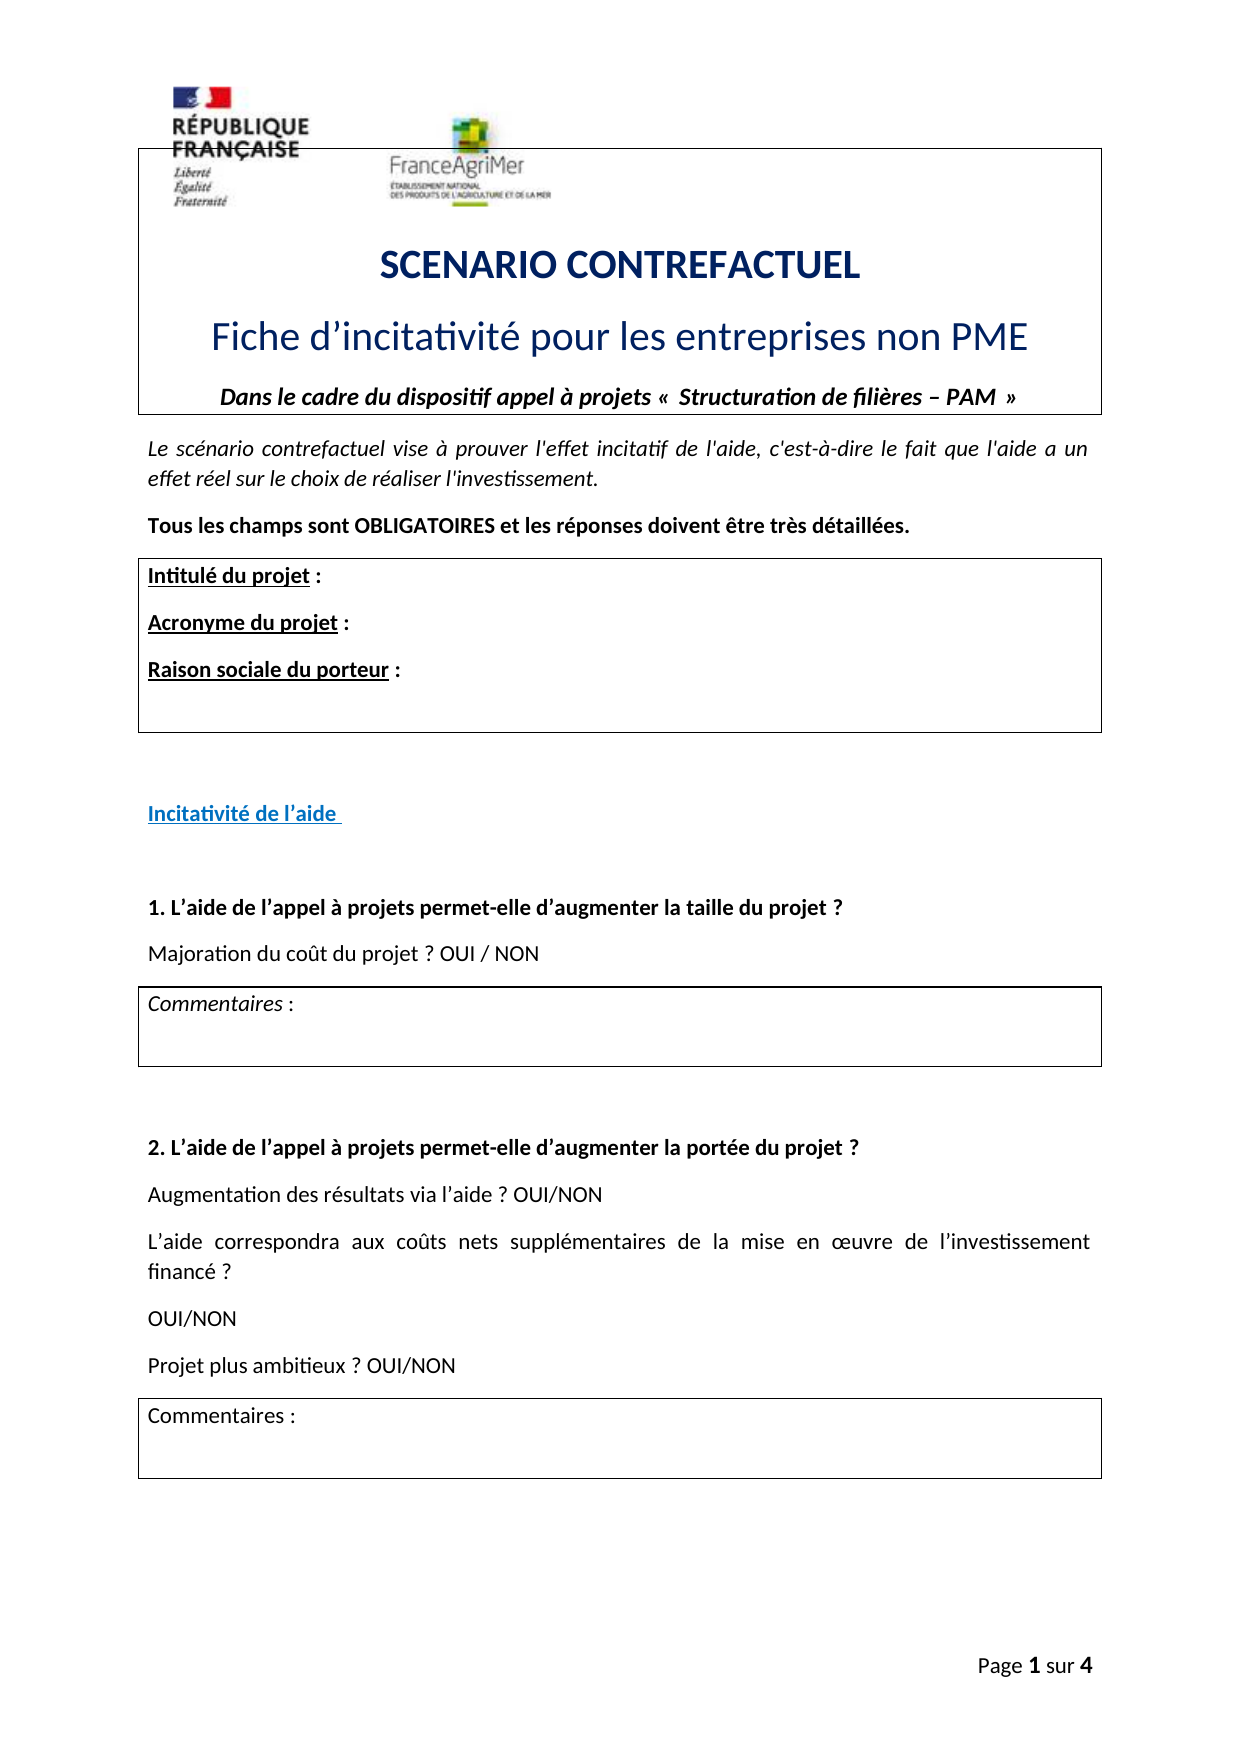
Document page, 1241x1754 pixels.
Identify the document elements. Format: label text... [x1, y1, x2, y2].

text 1. L’aide de l’appel à projets permet-elle d’augmenter la taille du projet ? [148, 893, 1093, 921]
text Acronyme du projet : [139, 605, 1101, 636]
text Projet plus ambitieux ? OUI/NON [148, 1351, 1093, 1379]
text Tous les champs sont OBLIGATOIRES et les réponses doivent être très détaillées. [148, 511, 1093, 539]
text Incitativité de l’aide [148, 799, 1093, 827]
text Raison sociale du porteur : [139, 652, 1101, 683]
text Commentaires : [139, 988, 1101, 1017]
text Augmentation des résultats via l’aide ? OUI/NON [148, 1180, 1093, 1208]
text Majoration du coût du projet ? OUI / NON [148, 939, 1093, 967]
text 2. L’aide de l’appel à projets permet-elle d’augmenter la portée du projet ? [148, 1133, 1093, 1161]
picture [147, 73, 573, 148]
text SCENARIO CONTREFACTUEL [139, 149, 1101, 289]
text Commentaires : [139, 1399, 1101, 1429]
text Le scénario contrefactuel vise à prouver l'effet incitatif de l'aide, c'est-à-dire le fait que l'aide a un effet réel sur le choix de réaliser l'investissement. [148, 434, 1093, 492]
text Dans le cadre du dispositif appel à projets « Structuration de filières – PAM » [139, 378, 1101, 414]
text Intitulé du projet : [139, 559, 1101, 589]
text Fiche d’incitativité pour les entreprises non PME [139, 307, 1101, 361]
text L’aide correspondra aux coûts nets supplémentaires de la mise en œuvre de l’investissement financé ? [148, 1227, 1093, 1285]
text OUI/NON [148, 1304, 1093, 1332]
